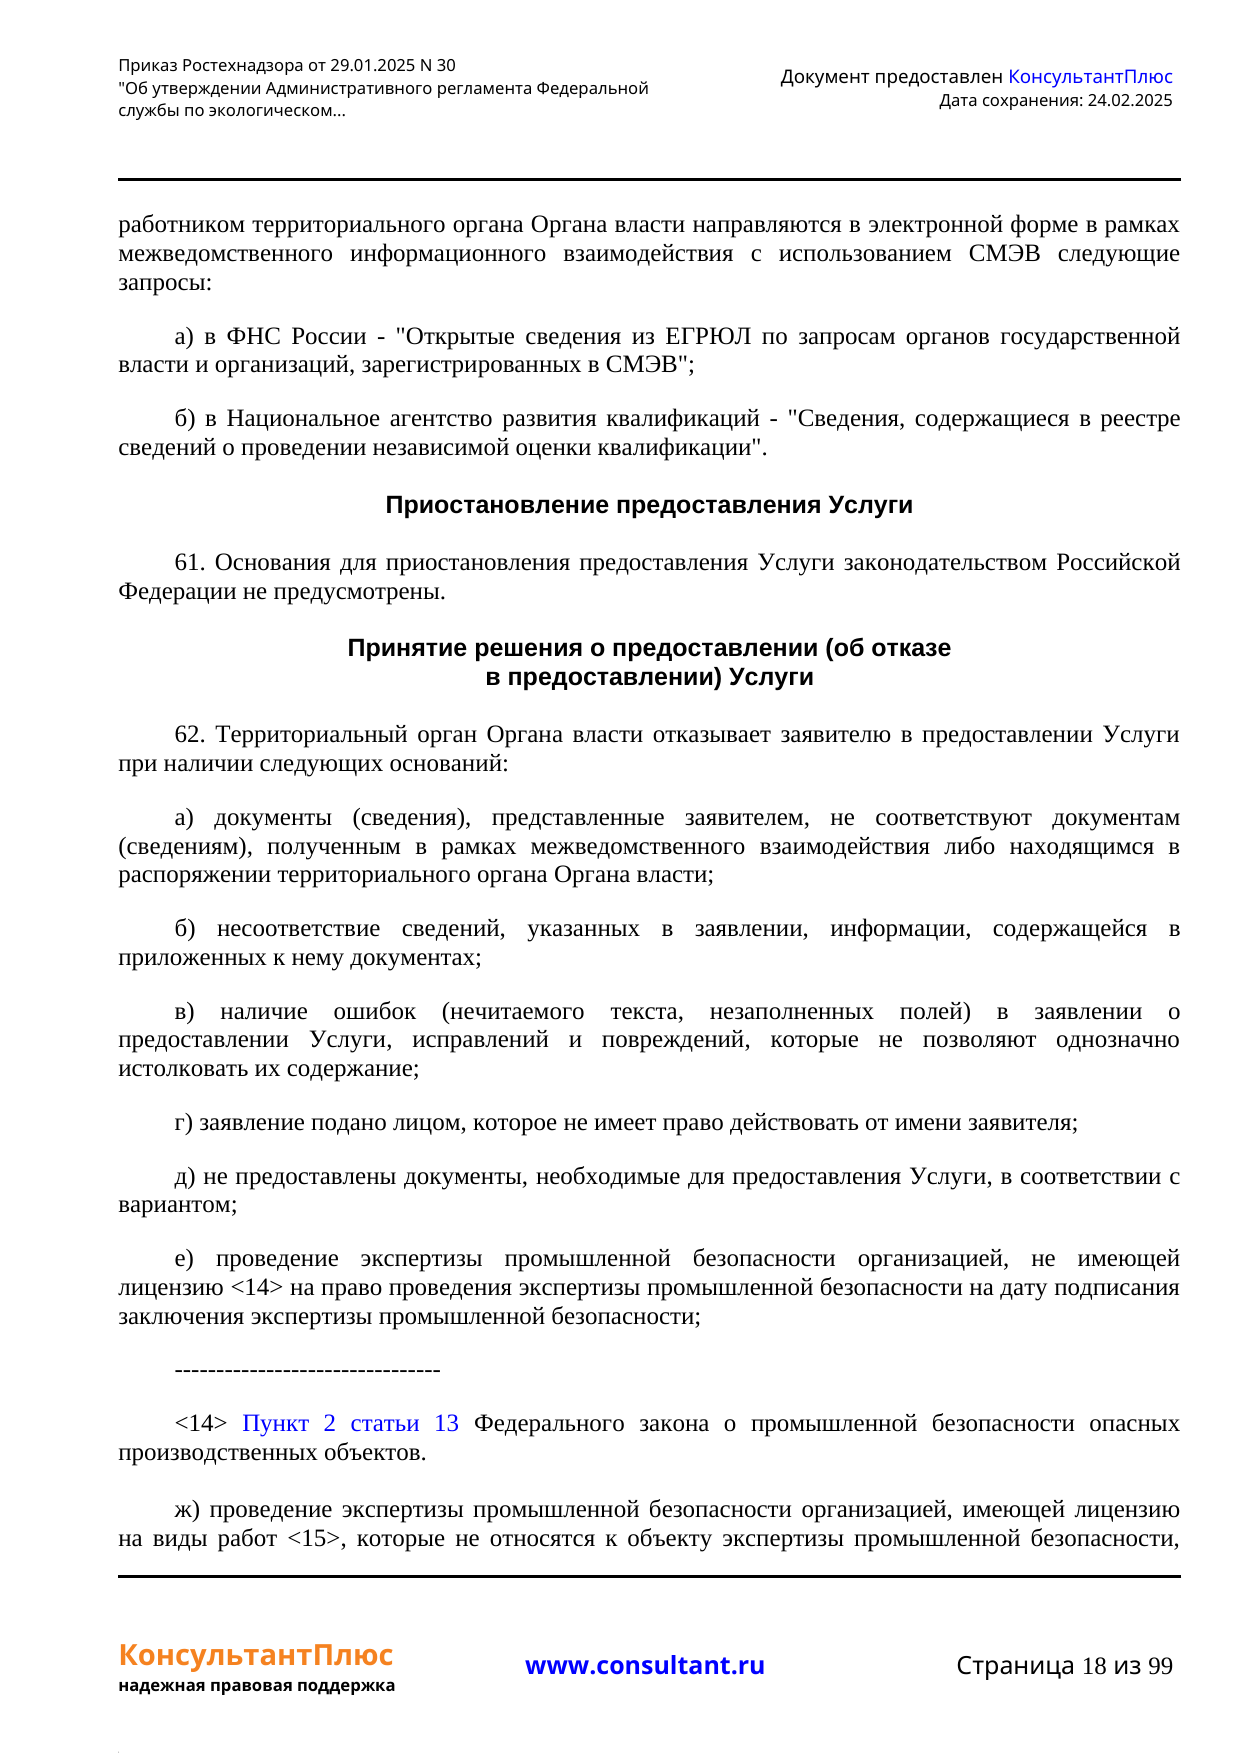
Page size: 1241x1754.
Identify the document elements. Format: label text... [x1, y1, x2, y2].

text <14> Пункт 2 статьи 13 Федерального закона о промышленной безопасности опасных производственных объектов. [118, 1408, 1181, 1466]
text д) не предоставлены документы, необходимые для предоставления Услуги, в соответствии с вариантом; [118, 1161, 1181, 1218]
text а) в ФНС России - "Открытые сведения из ЕГРЮЛ по запросам органов государственной власти и организаций, зарегистрированных в СМЭВ"; [118, 321, 1181, 378]
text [118, 209, 1181, 296]
text г) заявление подано лицом, которое не имеет право действовать от имени заявителя; [118, 1107, 1181, 1136]
text б) несоответствие сведений, указанных в заявлении, информации, содержащейся в приложенных к нему документах; [118, 913, 1181, 971]
text -------------------------------- [118, 1354, 1181, 1383]
text а) документы (сведения), представленные заявителем, не соответствуют документам (сведениям), полученным в рамках межведомственного взаимодействия либо находящимся в распоряжении территориального органа Органа власти; [118, 802, 1181, 888]
title в предоставлении) Услуги [118, 662, 1181, 691]
text в) наличие ошибок (нечитаемого текста, незаполненных полей) в заявлении о предоставлении Услуги, исправлений и повреждений, которые не позволяют однозначно истолковать их содержание; [118, 996, 1181, 1082]
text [118, 1494, 1181, 1552]
text б) в Национальное агентство развития квалификаций - "Сведения, содержащиеся в реестре сведений о проведении независимой оценки квалификации". [118, 403, 1181, 461]
text е) проведение экспертизы промышленной безопасности организацией, не имеющей лицензию <14> на право проведения экспертизы промышленной безопасности на дату подписания заключения экспертизы промышленной безопасности; [118, 1243, 1181, 1329]
title Приостановление предоставления Услуги [118, 489, 1181, 518]
title Принятие решения о предоставлении (об отказе [118, 633, 1181, 662]
text 61. Основания для приостановления предоставления Услуги законодательством Российской Федерации не предусмотрены. [118, 547, 1181, 604]
text 62. Территориальный орган Органа власти отказывает заявителю в предоставлении Услуги при наличии следующих оснований: [118, 719, 1181, 777]
